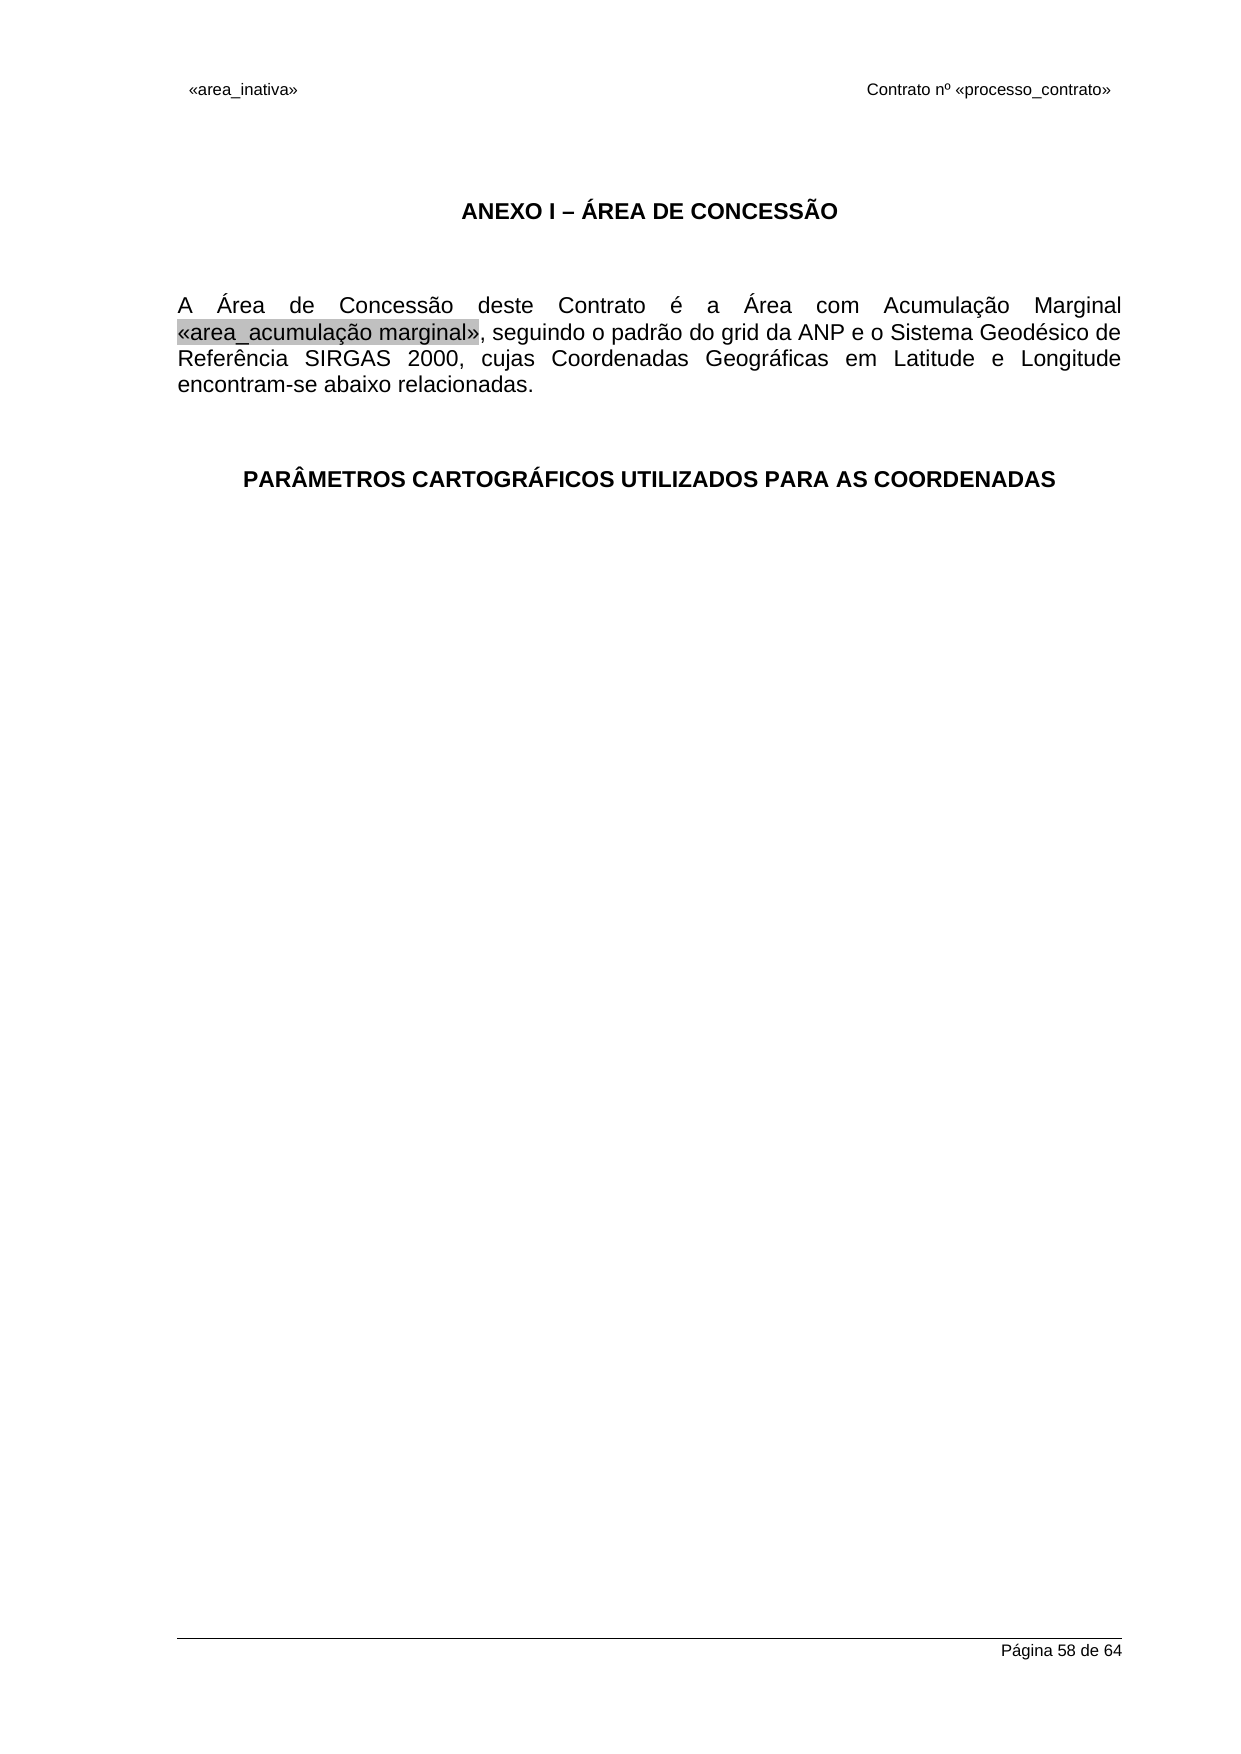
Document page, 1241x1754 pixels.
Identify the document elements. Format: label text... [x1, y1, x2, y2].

text A Área de Concessão deste Contrato é a Área com Acumulação Marginal «area_acumulação marginal», seguindo o padrão do grid da ANP e o Sistema Geodésico de Referência SIRGAS 2000, cujas Coordenadas Geográficas em Latitude e Longitude encontram-se abaixo relacionadas. [177, 292, 1122, 398]
text ANEXO I – ÁREA DE CONCESSÃO [177, 198, 1122, 224]
text PARÂMETROS CARTOGRÁFICOS UTILIZADOS PARA AS COORDENADAS [177, 466, 1122, 492]
